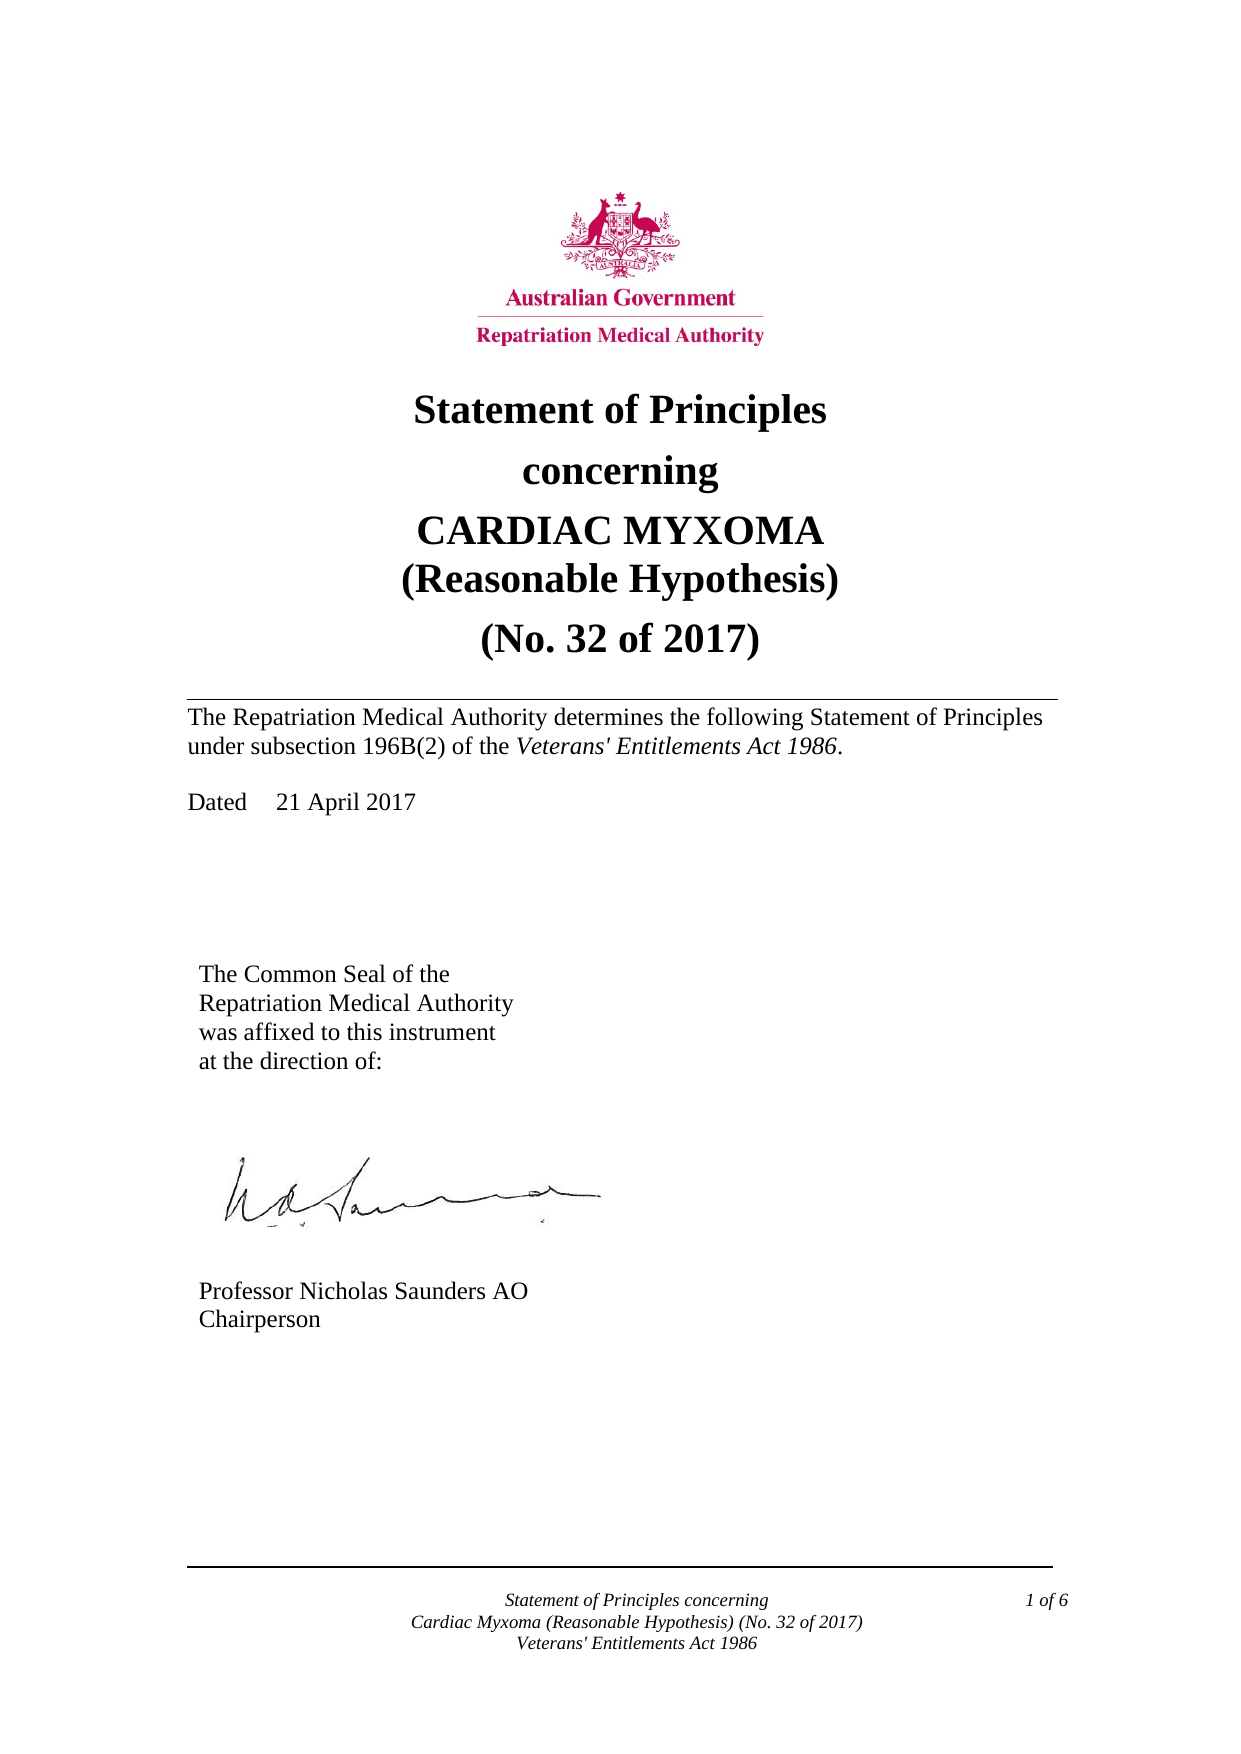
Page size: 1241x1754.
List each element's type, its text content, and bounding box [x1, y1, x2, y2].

table_cell Professor Nicholas Saunders AO Chairperson [187, 1103, 616, 1360]
table_header The Common Seal of the Repatriation Medical Authority was affixed to this instrument at the direction of: [187, 960, 616, 1103]
text (No. 32 of 2017) [187, 614, 1053, 662]
text The Repatriation Medical Authority determines the following Statement of Principles under subsection 196B(2) of the Veterans' Entitlements Act 1986. [187, 700, 1058, 760]
text Dated 21 April 2017 [187, 787, 1053, 816]
picture [476, 192, 764, 346]
text Statement of Principles [187, 385, 1053, 433]
text concerning [187, 445, 1053, 493]
text CARDIAC MYXOMA (Reasonable Hypothesis) [187, 506, 1053, 601]
